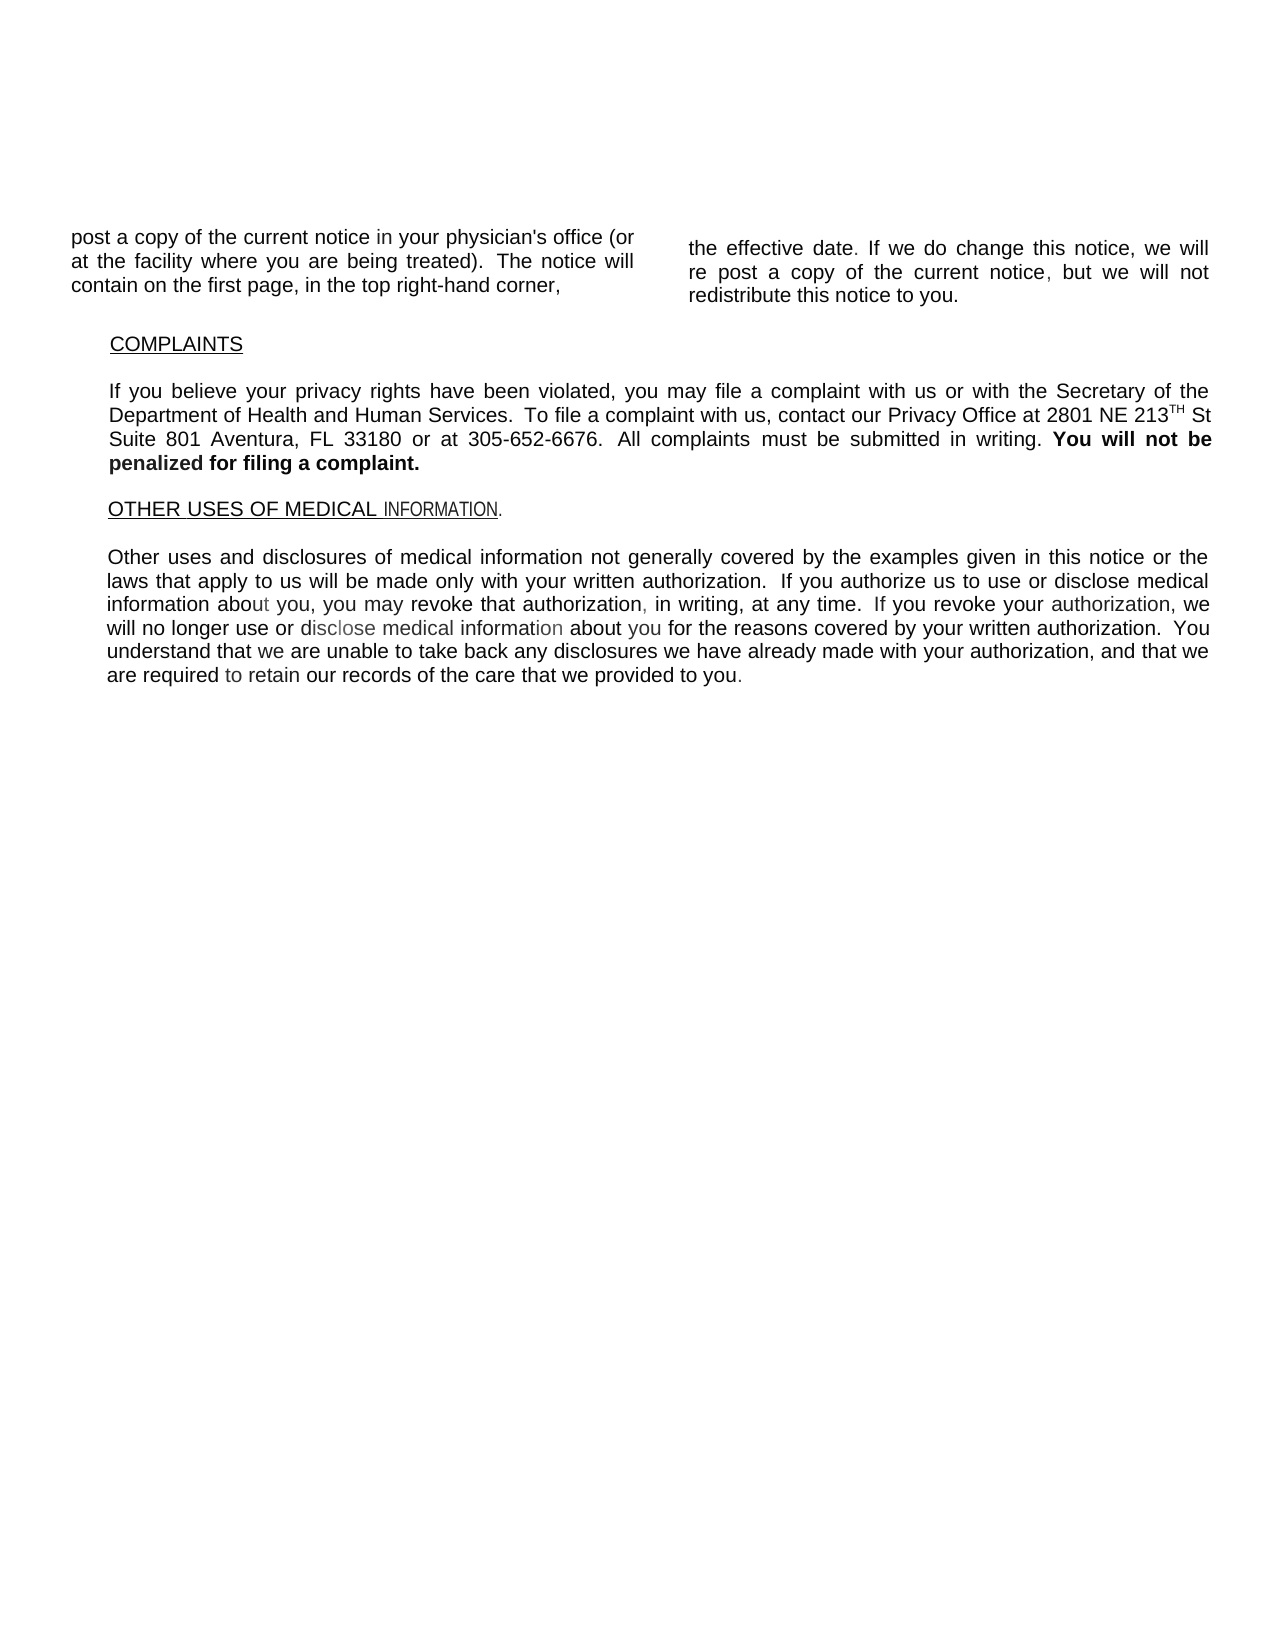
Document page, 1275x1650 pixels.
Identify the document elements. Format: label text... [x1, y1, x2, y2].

text OTHER USES OF MEDICAL INFORMATION. [108, 497, 1239, 521]
text Other uses and disclosures of medical information not generally covered by the examples given in this notice or the laws that apply to us will be made only with your written authorization. If you authorize us to use or disclose medical information about you, you may revoke that authorization, in writing, at any time. If you revoke your authorization, we will no longer use or disclose medical information about you for the reasons covered by your written authorization. You understand that we are unable to take back any disclosures we have already made with your authorization, and that we are required to retain our records of the care that we provided to you. [107, 546, 1210, 687]
text If you believe your privacy rights have been violated, you may file a complaint with us or with the Secretary of the Department of Health and Human Services. To file a complaint with us, contact our Privacy Office at 2801 NE 213TH St Suite 801 Aventura, FL 33180 or at 305-652-6676. All complaints must be submitted in writing. You will not be penalized for filing a complaint. [108, 378, 1212, 474]
text post a copy of the current notice in your physician's office (or at the facility where you are being treated). The notice will contain on the first page, in the top right-hand corner, [71, 226, 634, 296]
text the effective date. If we do change this notice, we will re­ post a copy of the current notice, but we will not redistribute this notice to you. [688, 237, 1209, 307]
text COMPLAINTS [109, 332, 1239, 356]
